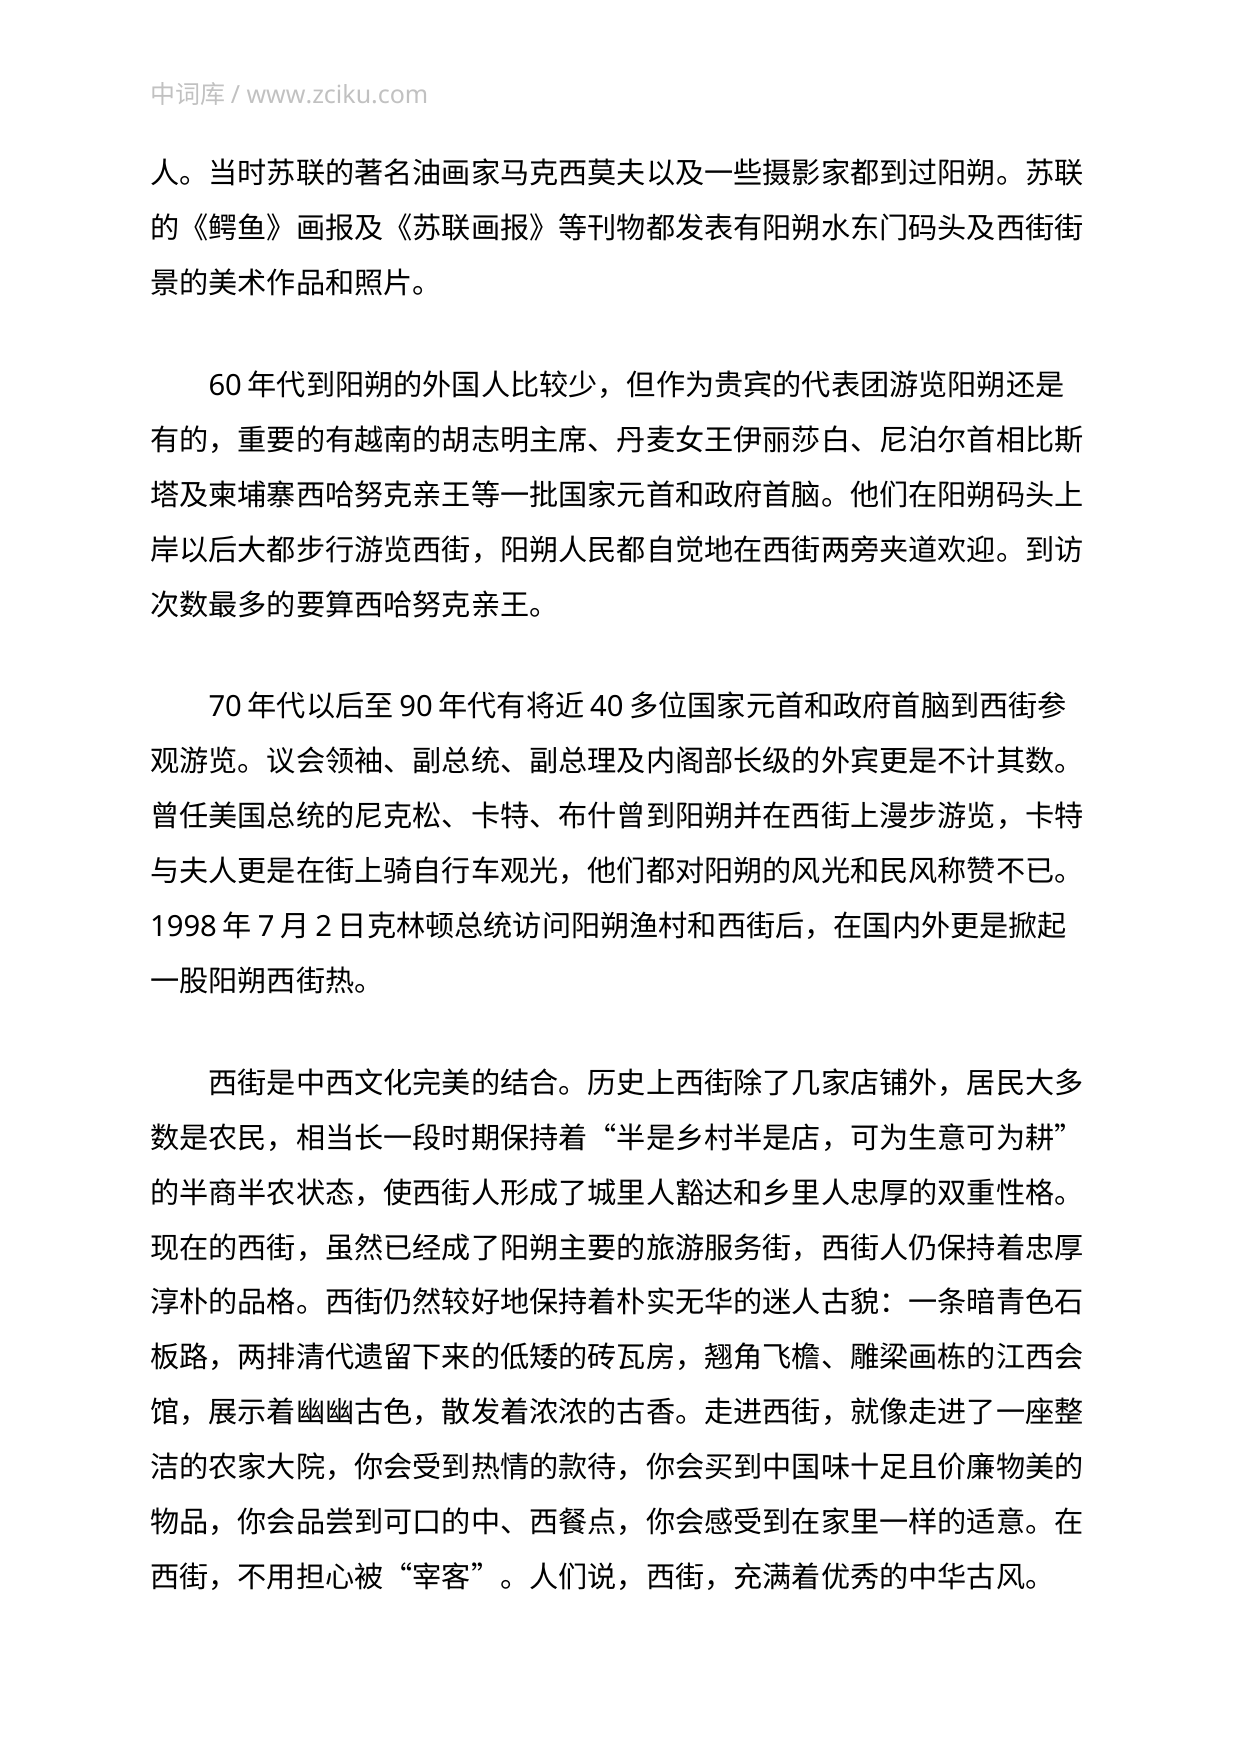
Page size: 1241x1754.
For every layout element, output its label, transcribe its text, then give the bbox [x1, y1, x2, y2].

text 西街是中西文化完美的结合。历史上西街除了几家店铺外，居民大多数是农民，相当长一段时期保持着“半是乡村半是店，可为生意可为耕”的半商半农状态，使西街人形成了城里人豁达和乡里人忠厚的双重性格。现在的西街，虽然已经成了阳朔主要的旅游服务街，西街人仍保持着忠厚淳朴的品格。西街仍然较好地保持着朴实无华的迷人古貌：一条暗青色石板路，两排清代遗留下来的低矮的砖瓦房，翘角飞檐、雕梁画栋的江西会馆，展示着幽幽古色，散发着浓浓的古香。走进西街，就像走进了一座整洁的农家大院，你会受到热情的款待，你会买到中国味十足且价廉物美的物品，你会品尝到可口的中、西餐点，你会感受到在家里一样的适意。在西街，不用担心被“宰客”。人们说，西街，充满着优秀的中华古风。 [150, 1059, 1090, 1596]
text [150, 150, 1090, 302]
text 60年代到阳朔的外国人比较少，但作为贵宾的代表团游览阳朔还是有的，重要的有越南的胡志明主席、丹麦女王伊丽莎白、尼泊尔首相比斯塔及柬埔寨西哈努克亲王等一批国家元首和政府首脑。他们在阳朔码头上岸以后大都步行游览西街，阳朔人民都自觉地在西街两旁夹道欢迎。到访次数最多的要算西哈努克亲王。 [150, 362, 1090, 623]
text 70年代以后至90年代有将近40多位国家元首和政府首脑到西街参观游览。议会领袖、副总统、副总理及内阁部长级的外宾更是不计其数。曾任美国总统的尼克松、卡特、布什曾到阳朔并在西街上漫步游览，卡特与夫人更是在街上骑自行车观光，他们都对阳朔的风光和民风称赞不已。1998年7月2日克林顿总统访问阳朔渔村和西街后，在国内外更是掀起一股阳朔西街热。 [150, 683, 1090, 1000]
